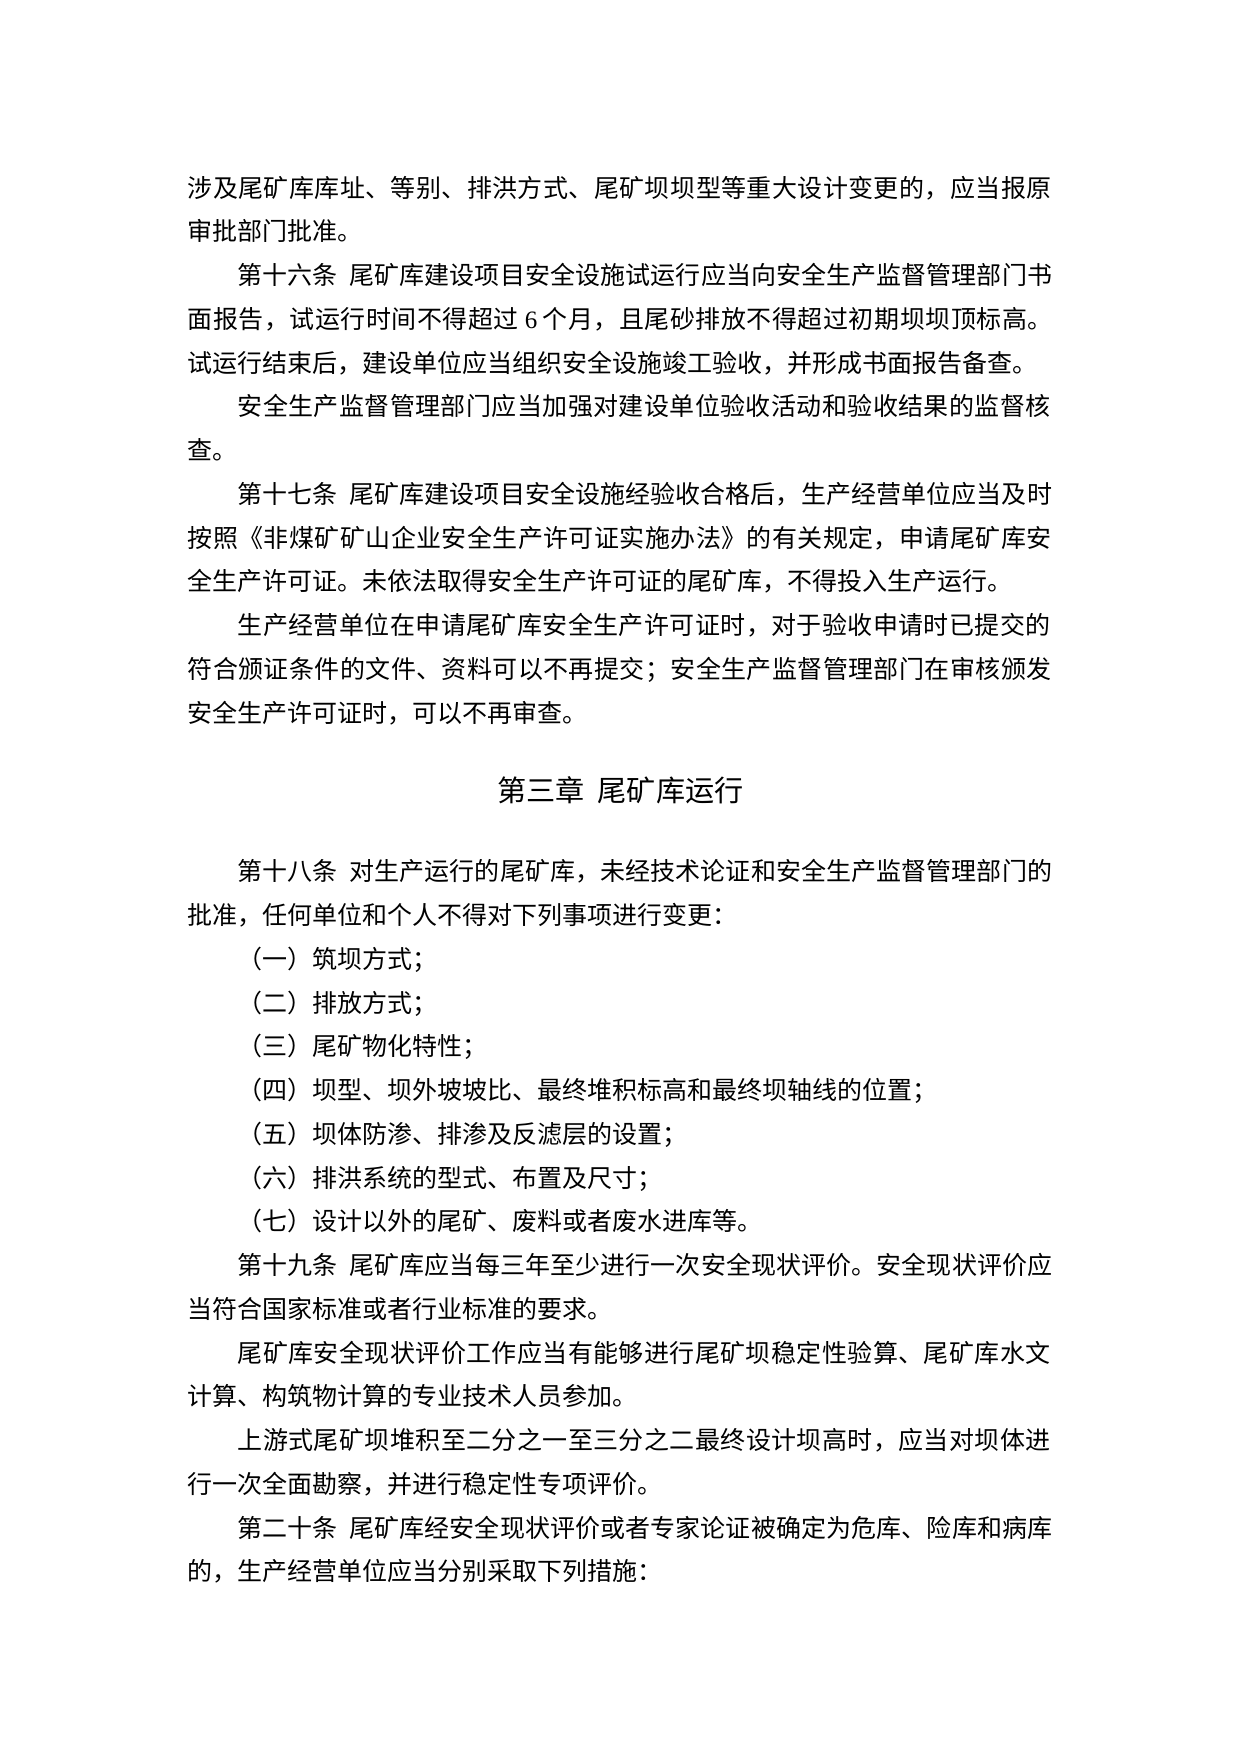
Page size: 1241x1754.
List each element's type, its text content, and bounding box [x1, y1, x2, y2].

text 尾矿库安全现状评价工作应当有能够进行尾矿坝稳定性验算、尾矿库水文计算、构筑物计算的专业技术人员参加。 [187, 1327, 1053, 1414]
text （四）坝型、坝外坡坡比、最终堆积标高和最终坝轴线的位置； [187, 1064, 1053, 1108]
text （三）尾矿物化特性； [187, 1021, 1053, 1064]
text （五）坝体防渗、排渗及反滤层的设置； [187, 1108, 1053, 1152]
text 安全生产监督管理部门应当加强对建设单位验收活动和验收结果的监督核查。 [187, 381, 1053, 468]
text 第十八条 对生产运行的尾矿库，未经技术论证和安全生产监督管理部门的批准，任何单位和个人不得对下列事项进行变更： [187, 846, 1053, 933]
text 第十七条 尾矿库建设项目安全设施经验收合格后，生产经营单位应当及时按照《非煤矿矿山企业安全生产许可证实施办法》的有关规定，申请尾矿库安全生产许可证。未依法取得安全生产许可证的尾矿库，不得投入生产运行。 [187, 468, 1053, 599]
text 第十九条 尾矿库应当每三年至少进行一次安全现状评价。安全现状评价应当符合国家标准或者行业标准的要求。 [187, 1239, 1053, 1327]
text 第十六条 尾矿库建设项目安全设施试运行应当向安全生产监督管理部门书面报告，试运行时间不得超过6个月，且尾砂排放不得超过初期坝坝顶标高。试运行结束后，建设单位应当组织安全设施竣工验收，并形成书面报告备查。 [187, 249, 1053, 381]
text 上游式尾矿坝堆积至二分之一至三分之二最终设计坝高时，应当对坝体进行一次全面勘察，并进行稳定性专项评价。 [187, 1414, 1053, 1502]
subtitle 第三章 尾矿库运行 [187, 756, 1053, 821]
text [187, 162, 1053, 249]
text 生产经营单位在申请尾矿库安全生产许可证时，对于验收申请时已提交的符合颁证条件的文件、资料可以不再提交；安全生产监督管理部门在审核颁发安全生产许可证时，可以不再审查。 [187, 599, 1053, 731]
text （一）筑坝方式； [187, 933, 1053, 977]
text 第二十条 尾矿库经安全现状评价或者专家论证被确定为危库、险库和病库的，生产经营单位应当分别采取下列措施： [187, 1502, 1053, 1589]
text （六）排洪系统的型式、布置及尺寸； [187, 1152, 1053, 1196]
text （七）设计以外的尾矿、废料或者废水进库等。 [187, 1196, 1053, 1239]
text （二）排放方式； [187, 977, 1053, 1021]
